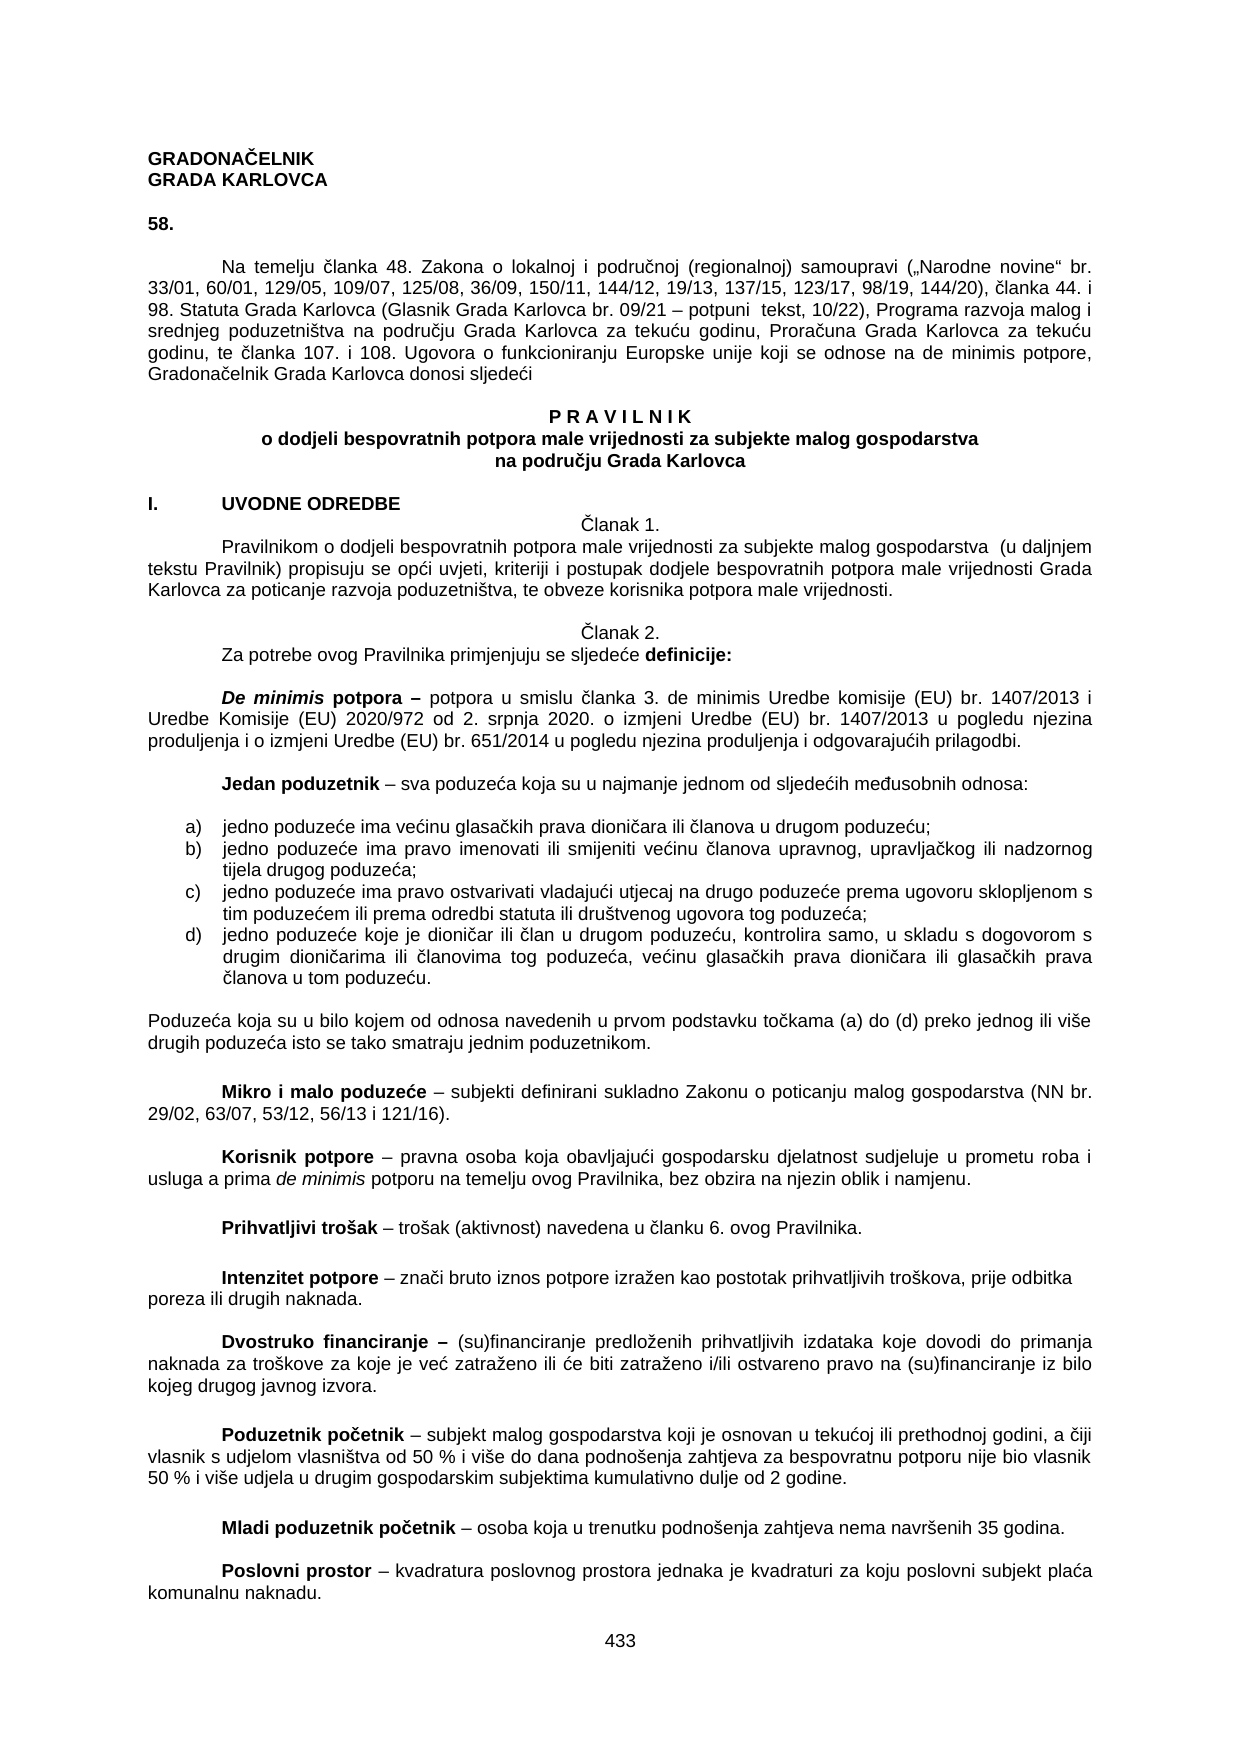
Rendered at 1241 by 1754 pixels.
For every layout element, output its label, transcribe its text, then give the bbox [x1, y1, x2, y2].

text o dodjeli bespovratnih potpora male vrijednosti za subjekte malog gospodarstva [148, 428, 1093, 449]
text Članak 1. [148, 514, 1093, 536]
text GRADA KARLOVCA [148, 169, 1093, 191]
list jedno poduzeće ima pravo ostvarivati vladajući utjecaj na drugo poduzeće prema ugovoru sklopljenom s tim poduzećem ili prema odredbi statuta ili društvenog ugovora tog poduzeća; [185, 881, 1093, 924]
text Korisnik potpore – pravna osoba koja obavljajući gospodarsku djelatnost sudjeluje u prometu roba i usluga a prima de minimis potporu na temelju ovog Pravilnika, bez obzira na njezin oblik i namjenu. [148, 1146, 1093, 1189]
text Poduzeća koja su u bilo kojem od odnosa navedenih u prvom podstavku točkama (a) do (d) preko jednog ili više drugih poduzeća isto se tako smatraju jednim poduzetnikom. [148, 1010, 1093, 1053]
text Za potrebe ovog Pravilnika primjenjuju se sljedeće definicije: [148, 643, 1093, 665]
text 58. [148, 212, 1093, 234]
text Na temelju članka 48. Zakona o lokalnoj i područnoj (regionalnoj) samoupravi („Narodne novine“ br. 33/01, 60/01, 129/05, 109/07, 125/08, 36/09, 150/11, 144/12, 19/13, 137/15, 123/17, 98/19, 144/20), članka 44. i 98. Statuta Grada Karlovca (Glasnik Grada Karlovca br. 09/21 – potpuni tekst, 10/22), Programa razvoja malog i srednjeg poduzetništva na području Grada Karlovca za tekuću godinu, Proračuna Grada Karlovca za tekuću godinu, te članka 107. i 108. Ugovora o funkcioniranju Europske unije koji se odnose na de minimis potpore, Gradonačelnik Grada Karlovca donosi sljedeći [148, 255, 1093, 385]
text Jedan poduzetnik – sva poduzeća koja su u najmanje jednom od sljedećih međusobnih odnosa: [148, 773, 1093, 794]
text P R A V I L N I K [148, 406, 1093, 428]
text Članak 2. [148, 622, 1093, 643]
list jedno poduzeće ima pravo imenovati ili smijeniti većinu članova upravnog, upravljačkog ili nadzornog tijela drugog poduzeća; [185, 838, 1093, 881]
text na području Grada Karlovca [148, 449, 1093, 471]
text Poduzetnik početnik – subjekt malog gospodarstva koji je osnovan u tekućoj ili prethodnoj godini, a čiji vlasnik s udjelom vlasništva od 50 % i više do dana podnošenja zahtjeva za bespovratnu potporu nije bio vlasnik 50 % i više udjela u drugim gospodarskim subjektima kumulativno dulje od 2 godine. [148, 1424, 1093, 1489]
text De minimis potpora – potpora u smislu članka 3. de minimis Uredbe komisije (EU) br. 1407/2013 i Uredbe Komisije (EU) 2020/972 od 2. srpnja 2020. o izmjeni Uredbe (EU) br. 1407/2013 u pogledu njezina produljenja i o izmjeni Uredbe (EU) br. 651/2014 u pogledu njezina produljenja i odgovarajućih prilagodbi. [148, 687, 1093, 751]
list jedno poduzeće koje je dioničar ili član u drugom poduzeću, kontrolira samo, u skladu s dogovorom s drugim dioničarima ili članovima tog poduzeća, većinu glasačkih prava dioničara ili glasačkih prava članova u tom poduzeću. [185, 924, 1093, 988]
text Mikro i malo poduzeće – subjekti definirani sukladno Zakonu o poticanju malog gospodarstva (NN br. 29/02, 63/07, 53/12, 56/13 i 121/16). [148, 1081, 1093, 1124]
text GRADONAČELNIK [148, 148, 1093, 169]
text Pravilnikom o dodjeli bespovratnih potpora male vrijednosti za subjekte malog gospodarstva (u daljnjem tekstu Pravilnik) propisuju se opći uvjeti, kriteriji i postupak dodjele bespovratnih potpora male vrijednosti Grada Karlovca za poticanje razvoja poduzetništva, te obveze korisnika potpora male vrijednosti. [148, 536, 1093, 600]
text Mladi poduzetnik početnik – osoba koja u trenutku podnošenja zahtjeva nema navršenih 35 godina. [148, 1517, 1093, 1538]
text Prihvatljivi trošak – trošak (aktivnost) navedena u članku 6. ovog Pravilnika. [148, 1217, 1093, 1239]
text Dvostruko financiranje – (su)financiranje predloženih prihvatljivih izdataka koje dovodi do primanja naknada za troškove za koje je već zatraženo ili će biti zatraženo i/ili ostvareno pravo na (su)financiranje iz bilo kojeg drugog javnog izvora. [148, 1331, 1093, 1396]
list jedno poduzeće ima većinu glasačkih prava dioničara ili članova u drugom poduzeću; [185, 816, 1093, 838]
text Poslovni prostor – kvadratura poslovnog prostora jednaka je kvadraturi za koju poslovni subjekt plaća komunalnu naknadu. [148, 1560, 1093, 1603]
list UVODNE ODREDBE [148, 493, 1093, 514]
text Intenzitet potpore – znači bruto iznos potpore izražen kao postotak prihvatljivih troškova, prije odbitka poreza ili drugih naknada. [148, 1267, 1093, 1310]
